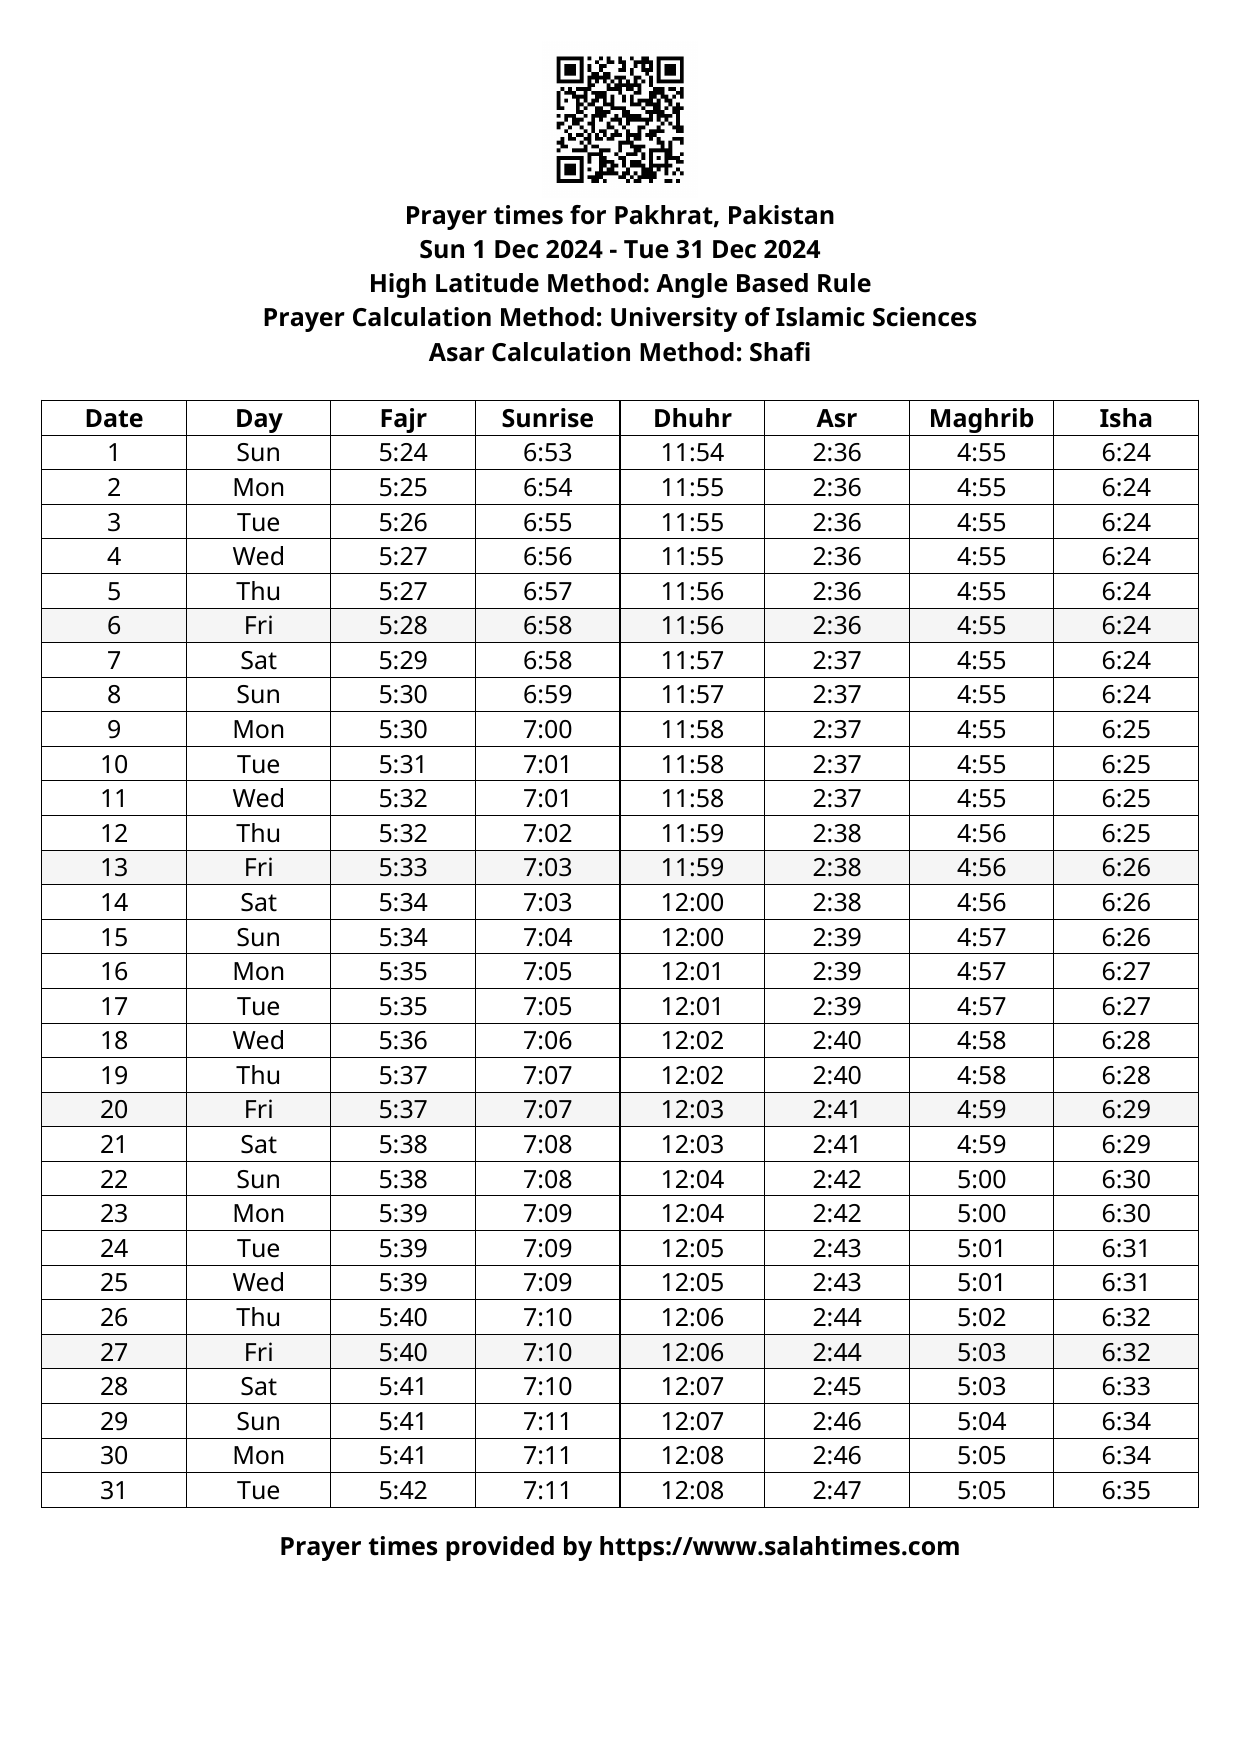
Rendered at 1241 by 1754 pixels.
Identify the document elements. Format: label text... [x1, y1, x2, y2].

table_cell 6:34 [1054, 1404, 1198, 1437]
table_cell 4:59 [910, 1093, 1053, 1126]
table_cell 12:01 [621, 954, 764, 988]
table_cell 6:24 [1054, 505, 1198, 538]
table_cell Mon [187, 470, 330, 504]
table_cell 12:01 [621, 989, 764, 1022]
table_header Date [42, 401, 186, 434]
table_cell 27 [42, 1335, 186, 1368]
table_cell 6:30 [1054, 1196, 1198, 1230]
table_cell 4:55 [910, 678, 1053, 711]
table_cell 11:58 [621, 712, 764, 746]
table_cell 5:31 [331, 747, 475, 780]
table_cell 5:40 [331, 1300, 475, 1334]
table_header Asr [765, 401, 909, 434]
table_cell Thu [187, 816, 330, 849]
text Prayer times provided by https://www.salahtimes.com [42, 1528, 1198, 1563]
table_cell 12:06 [621, 1335, 764, 1368]
table_cell 4:56 [910, 885, 1053, 919]
table_cell Fri [187, 851, 330, 884]
table_cell 6:24 [1054, 609, 1198, 642]
table_cell 31 [42, 1473, 186, 1507]
table_cell 7:00 [476, 712, 619, 746]
table_cell 16 [42, 954, 186, 988]
table_cell 4:55 [910, 781, 1053, 815]
table_cell 6:32 [1054, 1335, 1198, 1368]
table_cell 6:53 [476, 436, 619, 469]
table_cell 11:56 [621, 574, 764, 607]
table_cell 2:37 [765, 643, 909, 677]
table_cell 7:11 [476, 1473, 619, 1507]
table_cell 25 [42, 1266, 186, 1299]
table_cell 5:00 [910, 1162, 1053, 1195]
table_cell 7:05 [476, 954, 619, 988]
table_cell Tue [187, 1473, 330, 1507]
table_cell 7:04 [476, 920, 619, 953]
table_cell 4:59 [910, 1127, 1053, 1161]
table_cell 12:07 [621, 1369, 764, 1403]
table_cell 4:58 [910, 1024, 1053, 1057]
table_cell 2:41 [765, 1093, 909, 1126]
table_cell 4:56 [910, 816, 1053, 849]
table_cell Thu [187, 574, 330, 607]
table_cell 6:24 [1054, 436, 1198, 469]
table_cell Thu [187, 1300, 330, 1334]
table_cell 4:57 [910, 920, 1053, 953]
table_cell 5:42 [331, 1473, 475, 1507]
table_cell 6:33 [1054, 1369, 1198, 1403]
table_cell 11:56 [621, 609, 764, 642]
table_cell 29 [42, 1404, 186, 1437]
table_cell Sat [187, 643, 330, 677]
table_cell 2:44 [765, 1335, 909, 1368]
table_cell 6:31 [1054, 1266, 1198, 1299]
table_cell 5:38 [331, 1162, 475, 1195]
table_cell 5:39 [331, 1196, 475, 1230]
table_cell 11 [42, 781, 186, 815]
table_cell 5:05 [910, 1473, 1053, 1507]
table_cell 5:30 [331, 678, 475, 711]
table_cell 12:02 [621, 1058, 764, 1092]
table_cell Sun [187, 920, 330, 953]
table_cell 11:58 [621, 781, 764, 815]
table_cell Fri [187, 1093, 330, 1126]
table_cell 12:03 [621, 1127, 764, 1161]
table_cell 5:39 [331, 1266, 475, 1299]
table_cell 28 [42, 1369, 186, 1403]
table_cell 7:11 [476, 1404, 619, 1437]
table_cell Mon [187, 954, 330, 988]
table_cell 6:29 [1054, 1127, 1198, 1161]
table_cell 4:55 [910, 712, 1053, 746]
table_cell Thu [187, 1058, 330, 1092]
table_cell 5:32 [331, 816, 475, 849]
table_cell 10 [42, 747, 186, 780]
table_cell 5:04 [910, 1404, 1053, 1437]
text Prayer Calculation Method: University of Islamic Sciences [42, 300, 1198, 334]
table_cell 6:58 [476, 643, 619, 677]
table_cell 2:37 [765, 747, 909, 780]
table_cell 12:04 [621, 1162, 764, 1195]
table_cell 5:37 [331, 1058, 475, 1092]
table_cell 7:08 [476, 1127, 619, 1161]
table_cell 5:41 [331, 1404, 475, 1437]
table_cell 7:09 [476, 1266, 619, 1299]
table_cell Tue [187, 1231, 330, 1264]
table_cell 6:27 [1054, 954, 1198, 988]
table_cell 6:58 [476, 609, 619, 642]
table_cell 5:30 [331, 712, 475, 746]
table_cell 4:55 [910, 470, 1053, 504]
table_cell 7:01 [476, 781, 619, 815]
table_cell Wed [187, 539, 330, 573]
table_cell 12 [42, 816, 186, 849]
table_cell 6:28 [1054, 1024, 1198, 1057]
table_cell 5:41 [331, 1439, 475, 1472]
table_cell 5:36 [331, 1024, 475, 1057]
table_cell Wed [187, 781, 330, 815]
table_cell 5:28 [331, 609, 475, 642]
picture [542, 41, 699, 198]
table_cell 5:33 [331, 851, 475, 884]
table_cell 6:55 [476, 505, 619, 538]
table_cell 2:37 [765, 678, 909, 711]
table_header Day [187, 401, 330, 434]
table_cell Mon [187, 1196, 330, 1230]
table_header Isha [1054, 401, 1198, 434]
table_cell Sun [187, 678, 330, 711]
table_cell 5:01 [910, 1266, 1053, 1299]
table_cell 12:00 [621, 920, 764, 953]
text Prayer times for Pakhrat, Pakistan [42, 198, 1198, 232]
table_cell 7:07 [476, 1058, 619, 1092]
table_cell 2:37 [765, 781, 909, 815]
table_cell 7 [42, 643, 186, 677]
table_cell 11:57 [621, 643, 764, 677]
table_cell 21 [42, 1127, 186, 1161]
table_cell 2:39 [765, 989, 909, 1022]
table_cell 12:00 [621, 885, 764, 919]
table_cell 6:24 [1054, 678, 1198, 711]
table_cell 12:08 [621, 1439, 764, 1472]
table_header Dhuhr [621, 401, 764, 434]
table_cell 5:03 [910, 1335, 1053, 1368]
table_cell 6:24 [1054, 470, 1198, 504]
table_cell 5:00 [910, 1196, 1053, 1230]
table_cell 12:05 [621, 1231, 764, 1264]
table_cell 6:59 [476, 678, 619, 711]
table_cell Sun [187, 1162, 330, 1195]
table_cell 2:43 [765, 1231, 909, 1264]
table_cell Sat [187, 1369, 330, 1403]
table_cell 6:31 [1054, 1231, 1198, 1264]
text Sun 1 Dec 2024 - Tue 31 Dec 2024 [42, 232, 1198, 266]
table_cell 12:04 [621, 1196, 764, 1230]
table_cell 2:36 [765, 609, 909, 642]
table_cell 7:10 [476, 1300, 619, 1334]
table_cell 11:58 [621, 747, 764, 780]
table_cell 2:36 [765, 470, 909, 504]
table_cell 11:55 [621, 470, 764, 504]
table_cell 12:06 [621, 1300, 764, 1334]
table_cell 5:24 [331, 436, 475, 469]
table_cell 12:02 [621, 1024, 764, 1057]
table_cell 4:55 [910, 505, 1053, 538]
table_cell 2:36 [765, 574, 909, 607]
table_cell 5:27 [331, 574, 475, 607]
table_cell 2:46 [765, 1439, 909, 1472]
table_cell 5:34 [331, 885, 475, 919]
text Asar Calculation Method: Shafi [42, 334, 1198, 368]
table_cell 4:55 [910, 609, 1053, 642]
table_cell 4:55 [910, 747, 1053, 780]
table_cell 5:25 [331, 470, 475, 504]
table_cell 2:38 [765, 816, 909, 849]
table_cell 22 [42, 1162, 186, 1195]
table_cell 2:42 [765, 1196, 909, 1230]
table_cell Wed [187, 1024, 330, 1057]
table_cell 6:57 [476, 574, 619, 607]
table_cell 4 [42, 539, 186, 573]
table_cell 2:44 [765, 1300, 909, 1334]
table_cell 13 [42, 851, 186, 884]
table_cell 6:24 [1054, 643, 1198, 677]
table_cell 4:55 [910, 436, 1053, 469]
table_cell 9 [42, 712, 186, 746]
table_cell 24 [42, 1231, 186, 1264]
table_cell 11:55 [621, 539, 764, 573]
table_cell 5:29 [331, 643, 475, 677]
table_cell 6:26 [1054, 851, 1198, 884]
table_cell 11:59 [621, 851, 764, 884]
table_cell 4:57 [910, 989, 1053, 1022]
table_cell 5:03 [910, 1369, 1053, 1403]
table_cell 8 [42, 678, 186, 711]
table_cell 1 [42, 436, 186, 469]
table_cell 6 [42, 609, 186, 642]
table_cell 14 [42, 885, 186, 919]
table_cell 5:26 [331, 505, 475, 538]
table_cell 19 [42, 1058, 186, 1092]
table_cell 5:39 [331, 1231, 475, 1264]
table_cell 12:08 [621, 1473, 764, 1507]
table_cell 2:46 [765, 1404, 909, 1437]
table_cell 7:09 [476, 1231, 619, 1264]
table_cell 6:32 [1054, 1300, 1198, 1334]
table_cell 2:40 [765, 1024, 909, 1057]
table_cell 11:54 [621, 436, 764, 469]
table_cell Sat [187, 885, 330, 919]
table_cell Tue [187, 989, 330, 1022]
table_cell Fri [187, 609, 330, 642]
table_cell 5:37 [331, 1093, 475, 1126]
table_cell 5 [42, 574, 186, 607]
table_cell 11:55 [621, 505, 764, 538]
table_cell 26 [42, 1300, 186, 1334]
table_cell 5:27 [331, 539, 475, 573]
table_cell 6:28 [1054, 1058, 1198, 1092]
table_cell 6:24 [1054, 574, 1198, 607]
table_cell 6:34 [1054, 1439, 1198, 1472]
table_cell 6:26 [1054, 920, 1198, 953]
table_cell 7:08 [476, 1162, 619, 1195]
table_cell 2:47 [765, 1473, 909, 1507]
table_cell 12:05 [621, 1266, 764, 1299]
table_cell 2:45 [765, 1369, 909, 1403]
text High Latitude Method: Angle Based Rule [42, 266, 1198, 300]
table_cell 5:38 [331, 1127, 475, 1161]
table_cell 2:38 [765, 885, 909, 919]
table_cell 7:05 [476, 989, 619, 1022]
table_cell 18 [42, 1024, 186, 1057]
table_cell 5:35 [331, 954, 475, 988]
table_cell 2:38 [765, 851, 909, 884]
table_cell 20 [42, 1093, 186, 1126]
table_cell 2:43 [765, 1266, 909, 1299]
table_cell 11:59 [621, 816, 764, 849]
table_cell 6:35 [1054, 1473, 1198, 1507]
table_cell 5:05 [910, 1439, 1053, 1472]
table_cell 7:09 [476, 1196, 619, 1230]
table_header Fajr [331, 401, 475, 434]
table_cell 17 [42, 989, 186, 1022]
table_cell 15 [42, 920, 186, 953]
table_cell 5:41 [331, 1369, 475, 1403]
table_cell Tue [187, 747, 330, 780]
table_cell 7:07 [476, 1093, 619, 1126]
table_cell 2:40 [765, 1058, 909, 1092]
table_cell 4:56 [910, 851, 1053, 884]
table_cell 6:27 [1054, 989, 1198, 1022]
table_cell 7:10 [476, 1335, 619, 1368]
table_cell 12:03 [621, 1093, 764, 1126]
table_cell 5:35 [331, 989, 475, 1022]
table_header Maghrib [910, 401, 1053, 434]
table_cell 30 [42, 1439, 186, 1472]
table_cell 2 [42, 470, 186, 504]
table_cell 4:58 [910, 1058, 1053, 1092]
table_cell 2:36 [765, 505, 909, 538]
table_cell 2:39 [765, 920, 909, 953]
table_cell 6:25 [1054, 816, 1198, 849]
table_cell Sun [187, 436, 330, 469]
table_cell 23 [42, 1196, 186, 1230]
table_cell 6:25 [1054, 781, 1198, 815]
table_cell 4:55 [910, 574, 1053, 607]
table_cell 6:29 [1054, 1093, 1198, 1126]
table_cell Wed [187, 1266, 330, 1299]
table_cell 5:34 [331, 920, 475, 953]
table_cell 6:30 [1054, 1162, 1198, 1195]
table_cell 7:03 [476, 885, 619, 919]
table_cell 6:25 [1054, 747, 1198, 780]
table_cell 6:54 [476, 470, 619, 504]
table_cell Mon [187, 1439, 330, 1472]
table_cell 6:26 [1054, 885, 1198, 919]
table_cell Sat [187, 1127, 330, 1161]
table_cell 5:02 [910, 1300, 1053, 1334]
table_cell 7:10 [476, 1369, 619, 1403]
table_cell 2:36 [765, 539, 909, 573]
table_cell Sun [187, 1404, 330, 1437]
table_cell 7:03 [476, 851, 619, 884]
table_cell 4:55 [910, 539, 1053, 573]
table_cell Mon [187, 712, 330, 746]
table_cell 4:55 [910, 643, 1053, 677]
table_cell 2:36 [765, 436, 909, 469]
table_cell Tue [187, 505, 330, 538]
table_cell Fri [187, 1335, 330, 1368]
table_cell 6:24 [1054, 539, 1198, 573]
table_cell 7:01 [476, 747, 619, 780]
table_cell 2:39 [765, 954, 909, 988]
table_header Sunrise [476, 401, 619, 434]
table_cell 2:42 [765, 1162, 909, 1195]
table_cell 7:02 [476, 816, 619, 849]
table_cell 5:01 [910, 1231, 1053, 1264]
table_cell 2:37 [765, 712, 909, 746]
table_cell 5:32 [331, 781, 475, 815]
table_cell 5:40 [331, 1335, 475, 1368]
table_cell 7:11 [476, 1439, 619, 1472]
table_cell 7:06 [476, 1024, 619, 1057]
table_cell 12:07 [621, 1404, 764, 1437]
table_cell 6:25 [1054, 712, 1198, 746]
table_cell 11:57 [621, 678, 764, 711]
table_cell 6:56 [476, 539, 619, 573]
table_cell 2:41 [765, 1127, 909, 1161]
table_cell 3 [42, 505, 186, 538]
table_cell 4:57 [910, 954, 1053, 988]
